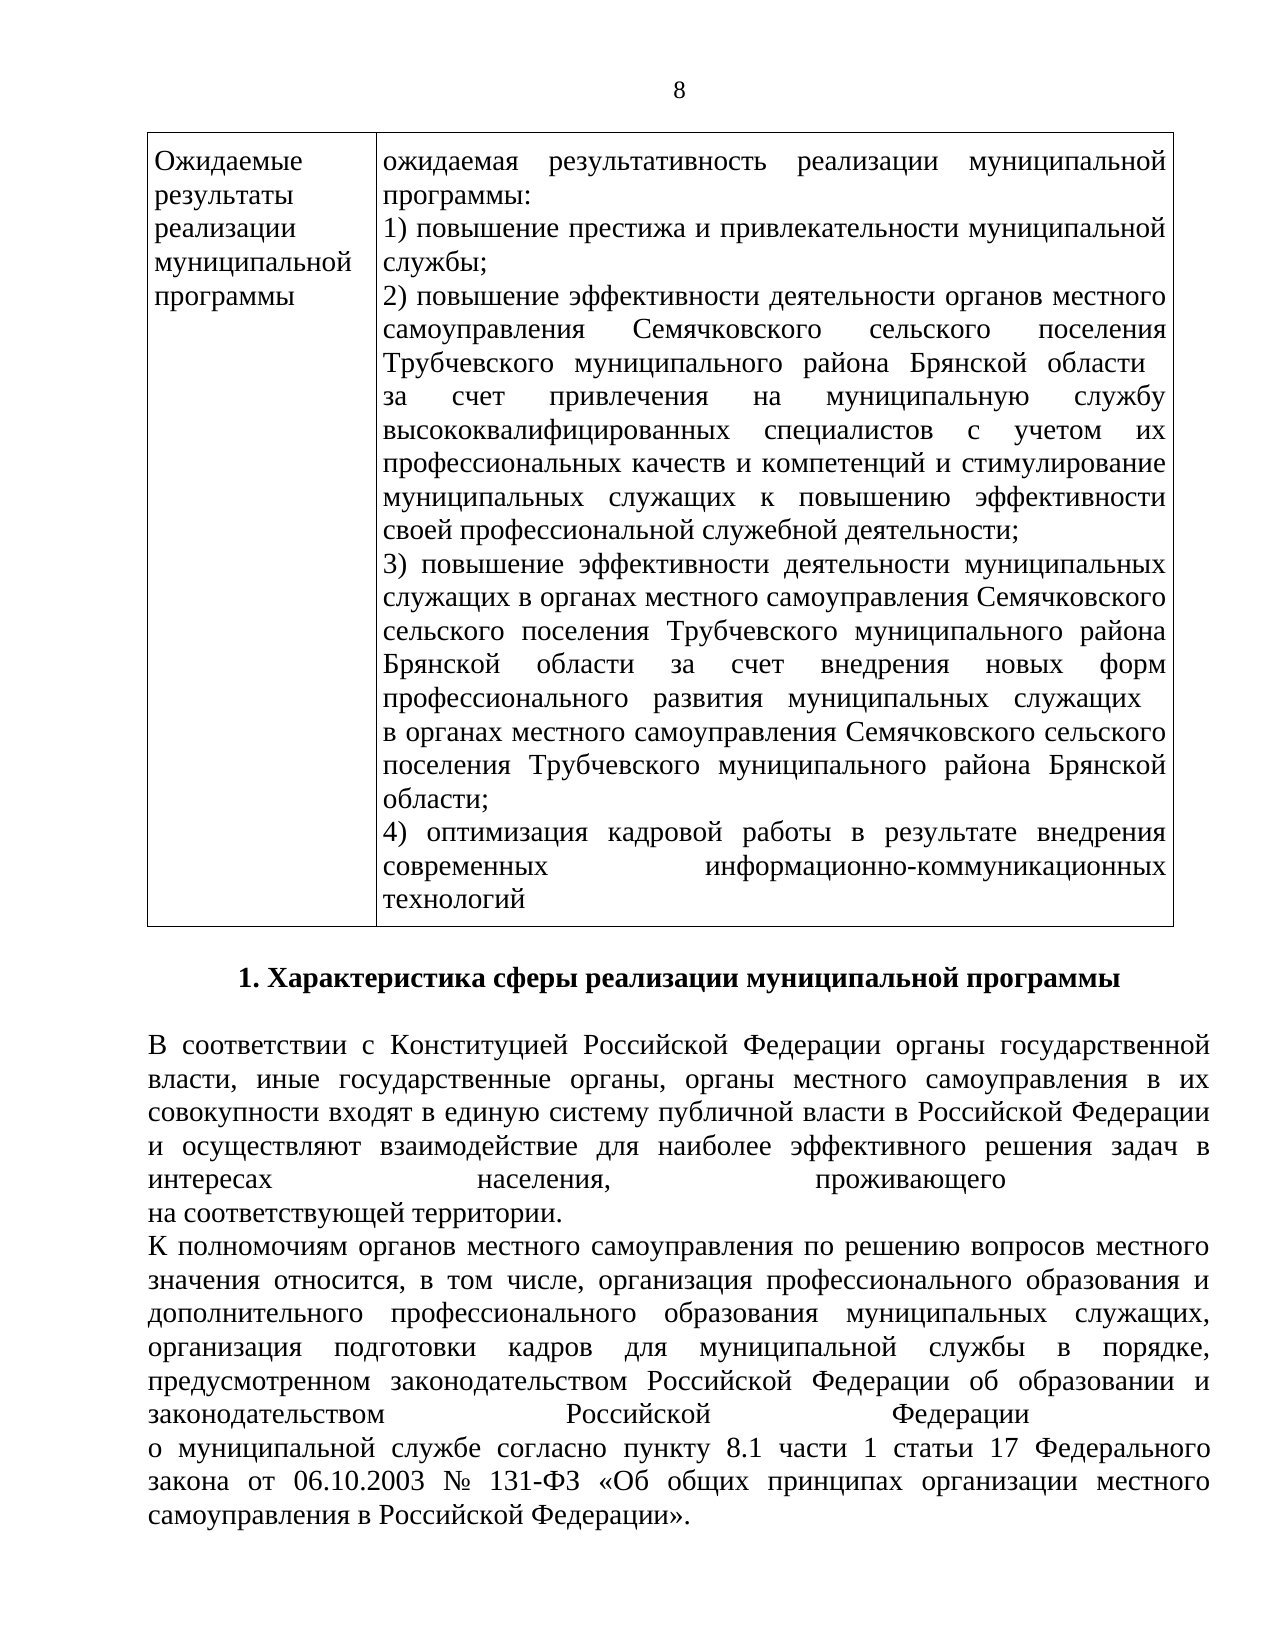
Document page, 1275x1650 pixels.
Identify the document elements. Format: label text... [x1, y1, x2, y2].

text К полномочиям органов местного самоуправления по решению вопросов местного значения относится, в том числе, организация профессионального образования и дополнительного профессионального образования муниципальных служащих, организация подготовки кадров для муниципальной службы в порядке, предусмотренном законодательством Российской Федерации об образовании и законодательством Российской Федерации о муниципальной службе согласно пункту 8.1 части 1 статьи 17 Федерального закона от 06.10.2003 № 131-ФЗ «Об общих принципах организации местного самоуправления в Российской Федерации». [148, 1228, 1211, 1530]
text В соответствии с Конституцией Российской Федерации органы государственной власти, иные государственные органы, органы местного самоуправления в их совокупности входят в единую систему публичной власти в Российской Федерации и осуществляют взаимодействие для наиболее эффективного решения задач в интересах населения, проживающего на соответствующей территории. [148, 1027, 1211, 1228]
title 1. Характеристика сферы реализации муниципальной программы [148, 960, 1211, 994]
table_cell Ожидаемые результаты реализации муниципальной программы [148, 133, 376, 926]
table_cell ожидаемая результативность реализации муниципальной программы: 1) повышение престижа и привлекательности муниципальной службы; 2) повышение эффективности деятельности органов местного самоуправления Семячковского сельского поселения Трубчевского муниципального района Брянской области за счет привлечения на муниципальную службу высококвалифицированных специалистов с учетом их профессиональных качеств и компетенций и стимулирование муниципальных служащих к повышению эффективности своей профессиональной служебной деятельности; 3) повышение эффективности деятельности муниципальных служащих в органах местного самоуправления Семячковского сельского поселения Трубчевского муниципального района Брянской области за счет внедрения новых форм профессионального развития муниципальных служащих в органах местного самоуправления Семячковского сельского поселения Трубчевского муниципального района Брянской области; 4) оптимизация кадровой работы в результате внедрения современных информационно-коммуникационных технологий [377, 133, 1173, 926]
